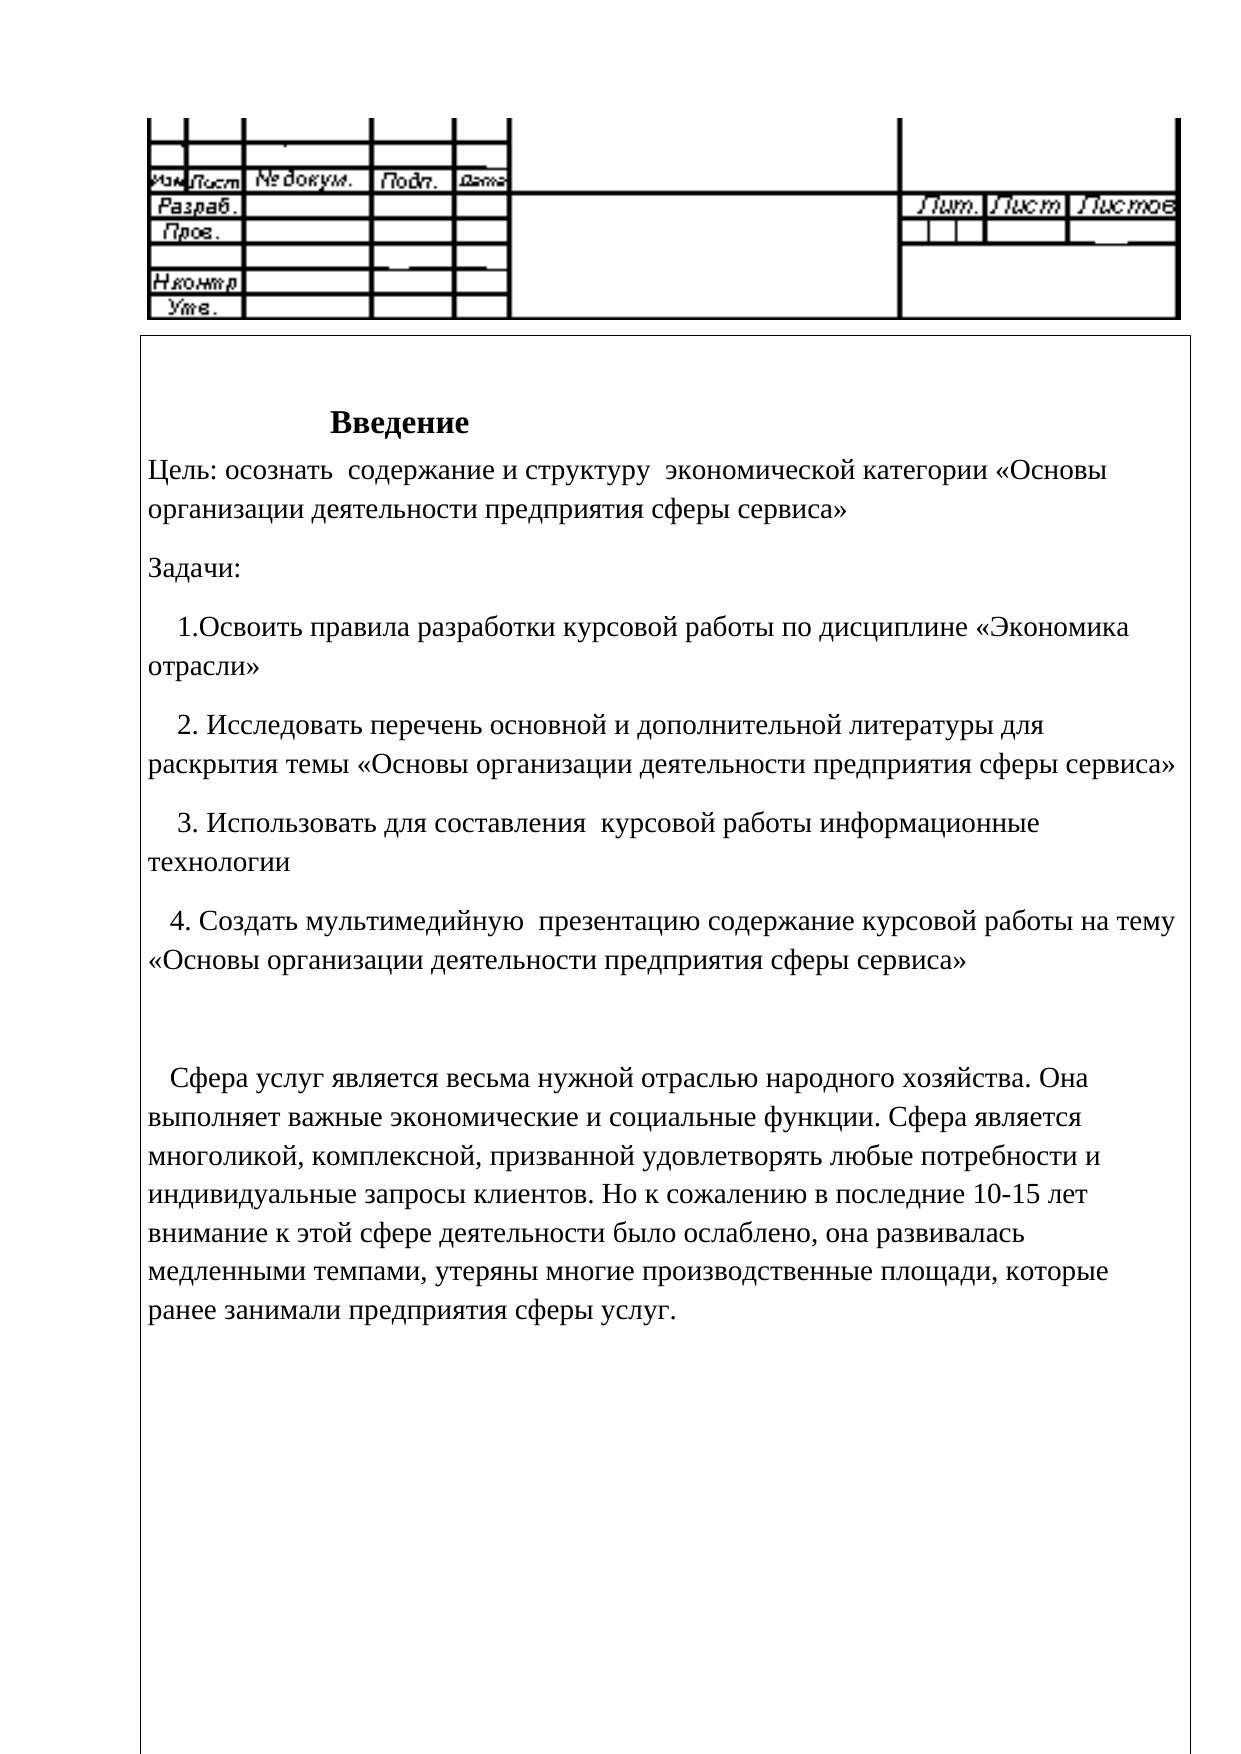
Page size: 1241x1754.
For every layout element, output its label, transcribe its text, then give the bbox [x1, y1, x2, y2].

text Задачи: [148, 550, 1181, 584]
text 1.Освоить правила разработки курсовой работы по дисциплине «Экономика отрасли» [148, 609, 1181, 682]
text Цель: осознать содержание и структуру экономической категории «Основы организации деятельности предприятия сферы сервиса» [148, 452, 1181, 524]
text Сфера услуг является весьма нужной отраслью народного хозяйства. Она выполняет важные экономические и социальные функции. Сфера является многоликой, комплексной, призванной удовлетворять любые потребности и индивидуальные запросы клиентов. Но к сожалению в последние 10-15 лет внимание к этой сфере деятельности было ослаблено, она развивалась медленными темпами, утеряны многие производственные площади, которые ранее занимали предприятия сферы услуг. [148, 1061, 1181, 1325]
text 3. Использовать для составления курсовой работы информационные технологии [148, 805, 1181, 877]
picture [147, 118, 1181, 320]
text 2. Исследовать перечень основной и дополнительной литературы для раскрытия темы «Основы организации деятельности предприятия сферы сервиса» [148, 707, 1181, 779]
text 4. Создать мультимедийную презентацию содержание курсовой работы на тему «Основы организации деятельности предприятия сферы сервиса» [148, 903, 1181, 975]
subtitle Введение [148, 402, 1181, 440]
